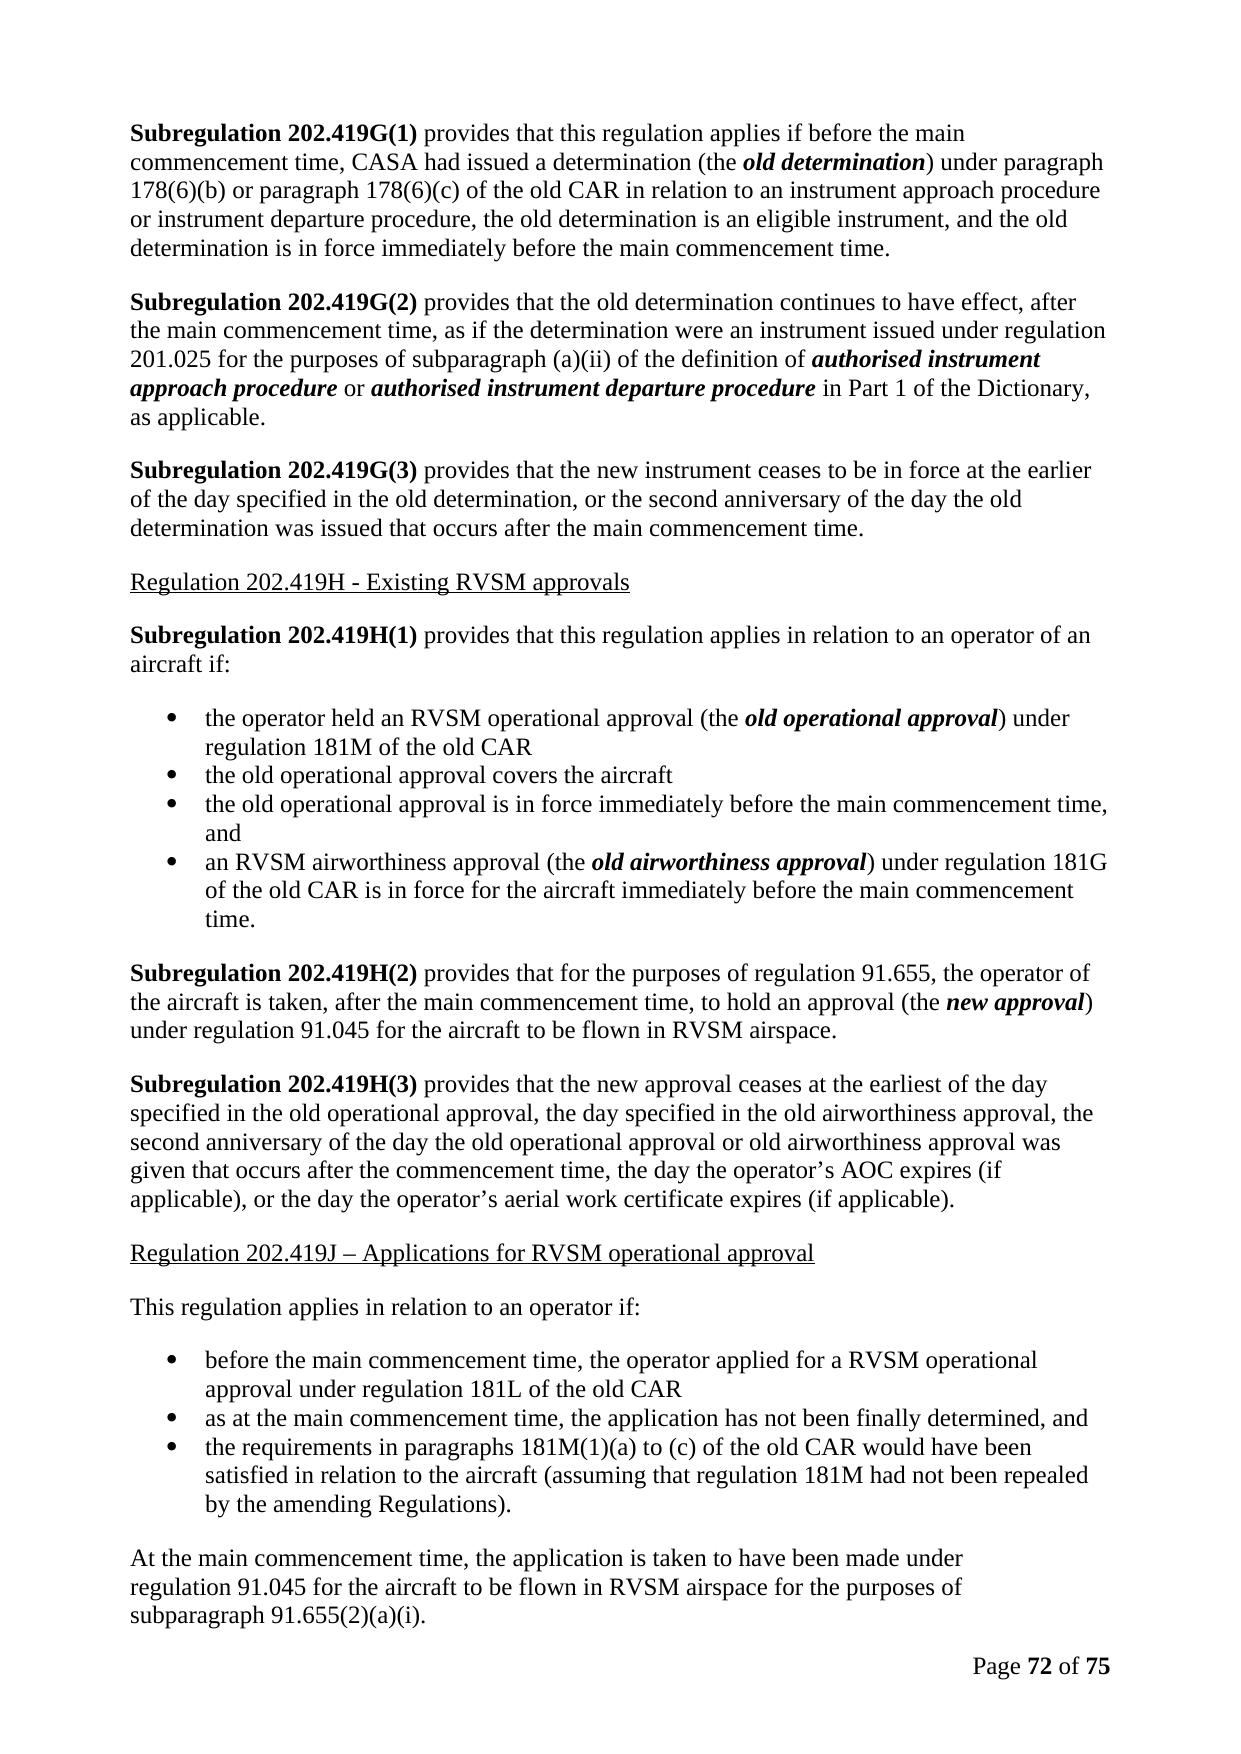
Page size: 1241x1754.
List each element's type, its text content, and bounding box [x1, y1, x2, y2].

list the old operational approval covers the aircraft [167, 761, 1110, 789]
text Subregulation 202.419G(2) provides that the old determination continues to have effect, after the main commencement time, as if the determination were an instrument issued under regulation 201.025 for the purposes of subparagraph (a)(ii) of the definition of authorised instrument approach procedure or authorised instrument departure procedure in Part 1 of the Dictionary, as applicable. [130, 287, 1110, 431]
text Regulation 202.419J – Applications for RVSM operational approval [130, 1238, 1110, 1267]
text Subregulation 202.419H(3) provides that the new approval ceases at the earliest of the day specified in the old operational approval, the day specified in the old airworthiness approval, the second anniversary of the day the old operational approval or old airworthiness approval was given that occurs after the commencement time, the day the operator’s AOC expires (if applicable), or the day the operator’s aerial work certificate expires (if applicable). [130, 1069, 1110, 1213]
subtitle Regulation 202.419H - Existing RVSM approvals [130, 567, 1110, 596]
text This regulation applies in relation to an operator if: [130, 1292, 1110, 1321]
text Subregulation 202.419G(3) provides that the new instrument ceases to be in force at the earlier of the day specified in the old determination, or the second anniversary of the day the old determination was issued that occurs after the main commencement time. [130, 456, 1110, 542]
list as at the main commencement time, the application has not been finally determined, and [167, 1403, 1110, 1432]
list the old operational approval is in force immediately before the main commencement time, and [167, 789, 1110, 847]
list before the main commencement time, the operator applied for a RVSM operational approval under regulation 181L of the old CAR [167, 1346, 1110, 1403]
list the operator held an RVSM operational approval (the old operational approval) under regulation 181M of the old CAR [167, 703, 1110, 761]
text At the main commencement time, the application is taken to have been made under regulation 91.045 for the aircraft to be flown in RVSM airspace for the purposes of subparagraph 91.655(2)(a)(i). [130, 1543, 1110, 1629]
text Subregulation 202.419H(1) provides that this regulation applies in relation to an operator of an aircraft if: [130, 621, 1110, 678]
list the requirements in paragraphs 181M(1)(a) to (c) of the old CAR would have been satisfied in relation to the aircraft (assuming that regulation 181M had not been repealed by the amending Regulations). [167, 1432, 1110, 1518]
text Subregulation 202.419G(1) provides that this regulation applies if before the main commencement time, CASA had issued a determination (the old determination) under paragraph 178(6)(b) or paragraph 178(6)(c) of the old CAR in relation to an instrument approach procedure or instrument departure procedure, the old determination is an eligible instrument, and the old determination is in force immediately before the main commencement time. [130, 118, 1110, 262]
list an RVSM airworthiness approval (the old airworthiness approval) under regulation 181G of the old CAR is in force for the aircraft immediately before the main commencement time. [167, 847, 1110, 933]
text Subregulation 202.419H(2) provides that for the purposes of regulation 91.655, the operator of the aircraft is taken, after the main commencement time, to hold an approval (the new approval) under regulation 91.045 for the aircraft to be flown in RVSM airspace. [130, 958, 1110, 1044]
